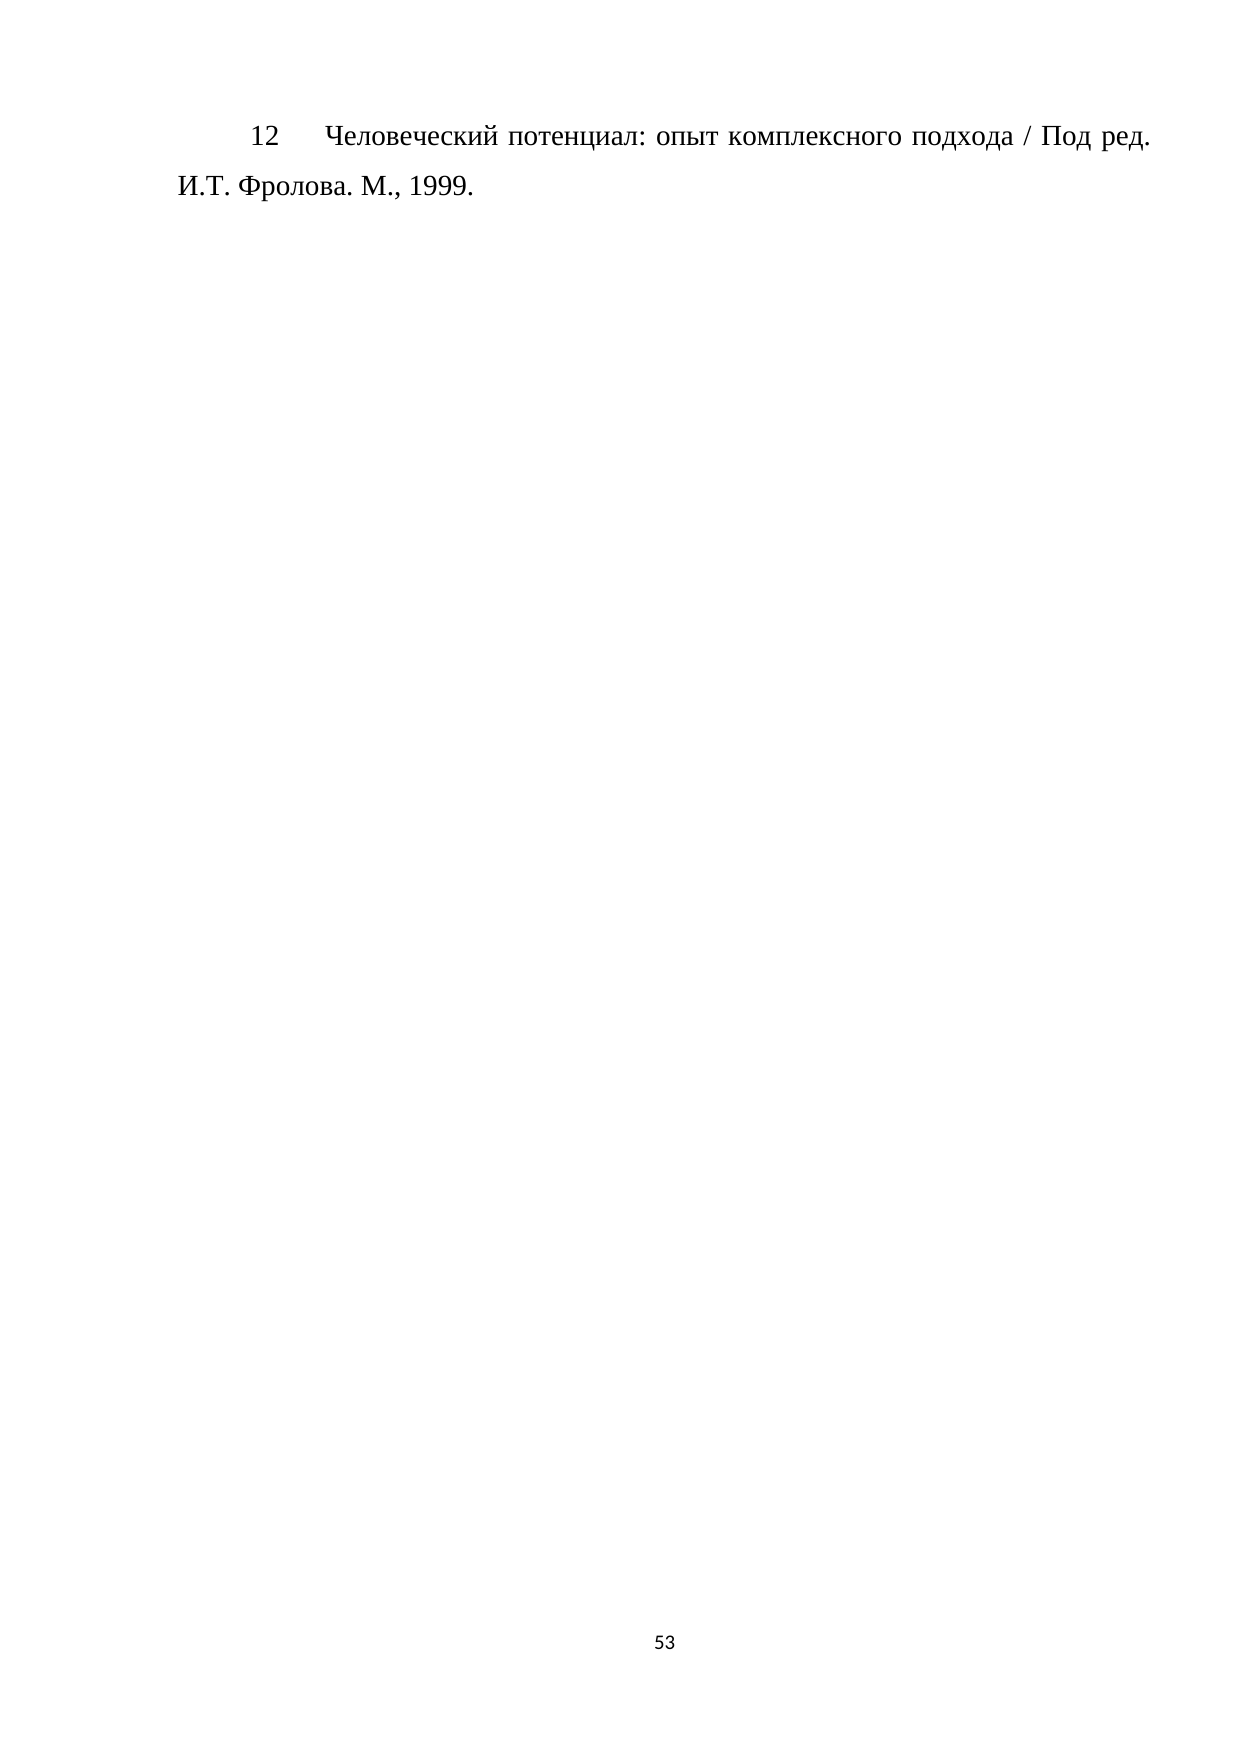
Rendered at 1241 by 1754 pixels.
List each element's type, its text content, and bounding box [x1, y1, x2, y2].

list Человеческий потенциал: опыт комплексного подхода / Под ред. И.Т. Фролова. М., 1999. [177, 118, 1152, 202]
